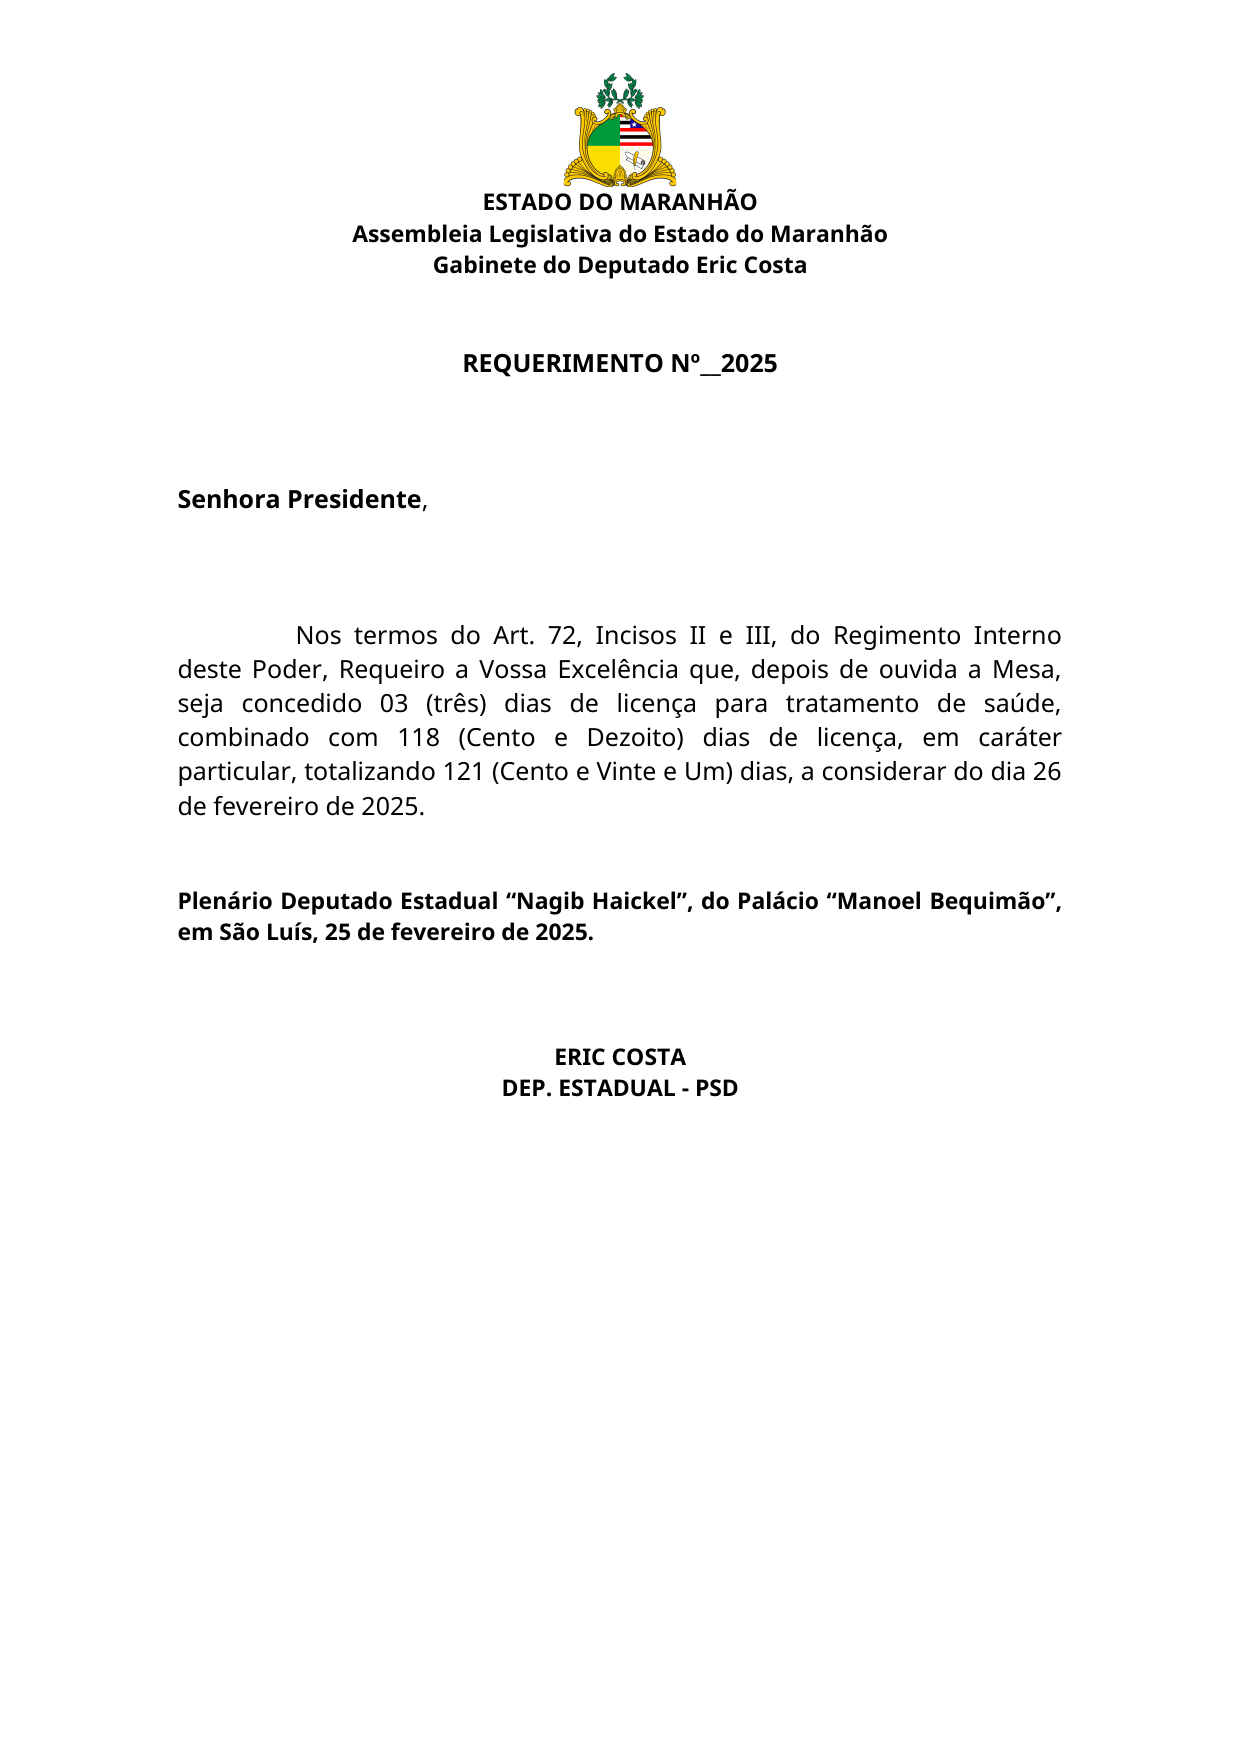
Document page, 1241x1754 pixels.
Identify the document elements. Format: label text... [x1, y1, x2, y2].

text ERIC COSTA [177, 1041, 1063, 1072]
text Plenário Deputado Estadual “Nagib Haickel”, do Palácio “Manoel Bequimão”, em São Luís, 25 de fevereiro de 2025. [177, 885, 1063, 947]
text Nos termos do Art. 72, Incisos II e III, do Regimento Interno deste Poder, Requeiro a Vossa Excelência que, depois de ouvida a Mesa, seja concedido 03 (três) dias de licença para tratamento de saúde, combinado com 118 (Cento e Dezoito) dias de licença, em caráter particular, totalizando 121 (Cento e Vinte e Um) dias, a considerar do dia 26 de fevereiro de 2025. [177, 618, 1063, 822]
text Senhora Presidente, [177, 482, 1063, 516]
picture [563, 73, 677, 187]
text REQUERIMENTO Nº__2025 [177, 345, 1063, 379]
text DEP. ESTADUAL - PSD [177, 1072, 1063, 1103]
